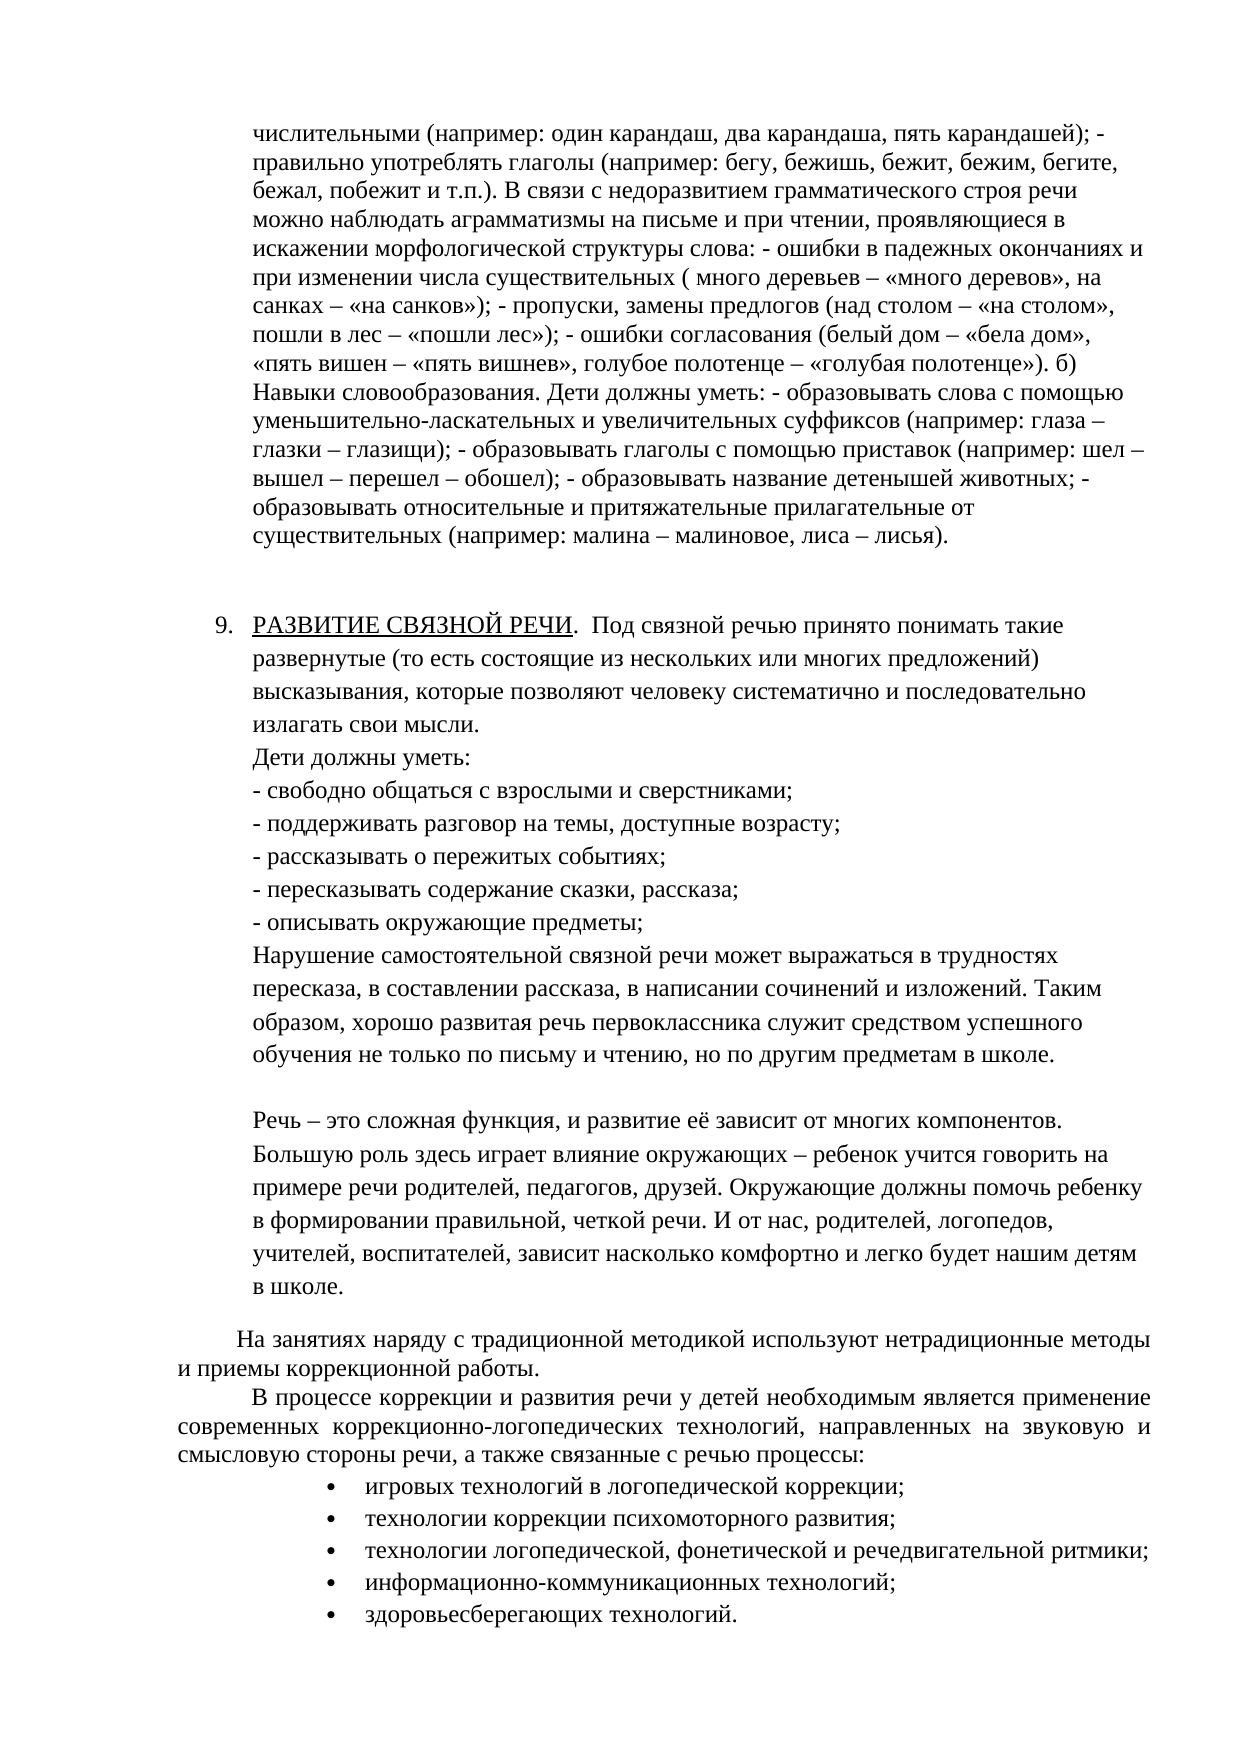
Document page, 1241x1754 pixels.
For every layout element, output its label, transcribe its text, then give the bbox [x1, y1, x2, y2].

text В процессе коррекции и развития речи у детей необходимым является применение современных коррекционно-логопедических технологий, направленных на звуковую и смысловую стороны речи, а также связанные с речью процессы: [177, 1382, 1152, 1468]
list информационно-коммуникационных технологий; [327, 1567, 1152, 1596]
list здоровьесберегающих технологий. [327, 1599, 1152, 1628]
text На занятиях наряду с традиционной методикой используют нетрадиционные методы и приемы коррекционной работы. [177, 1324, 1152, 1382]
list Речь – это сложная функция, и развитие её зависит от многих компонентов. Большую роль здесь играет влияние окружающих – ребенок учится говорить на примере речи родителей, педагогов, друзей. Окружающие должны помочь ребенку в формировании правильной, четкой речи. И от нас, родителей, логопедов, учителей, воспитателей, зависит насколько комфортно и легко будет нашим детям в школе. [252, 1106, 1152, 1299]
list РАЗВИТИЕ СВЯЗНОЙ РЕЧИ. Под связной речью принято понимать такие развернутые (то есть состоящие из нескольких или многих предложений) высказывания, которые позволяют человеку систематично и последовательно излагать свои мысли. Дети должны уметь: - свободно общаться с взрослыми и сверстниками; - поддерживать разговор на темы, доступные возрасту; - рассказывать о пережитых событиях; - пересказывать содержание сказки, рассказа; - описывать окружающие предметы; Нарушение самостоятельной связной речи может выражаться в трудностях пересказа, в составлении рассказа, в написании сочинений и изложений. Таким образом, хорошо развитая речь первоклассника служит средством успешного обучения не только по письму и чтению, но по другим предметам в школе. [215, 610, 1152, 1068]
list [215, 118, 1152, 549]
list технологии логопедической, фонетической и речедвигательной ритмики; [327, 1535, 1152, 1564]
list технологии коррекции психомоторного развития; [327, 1503, 1152, 1532]
list игровых технологий в логопедической коррекции; [327, 1471, 1152, 1500]
